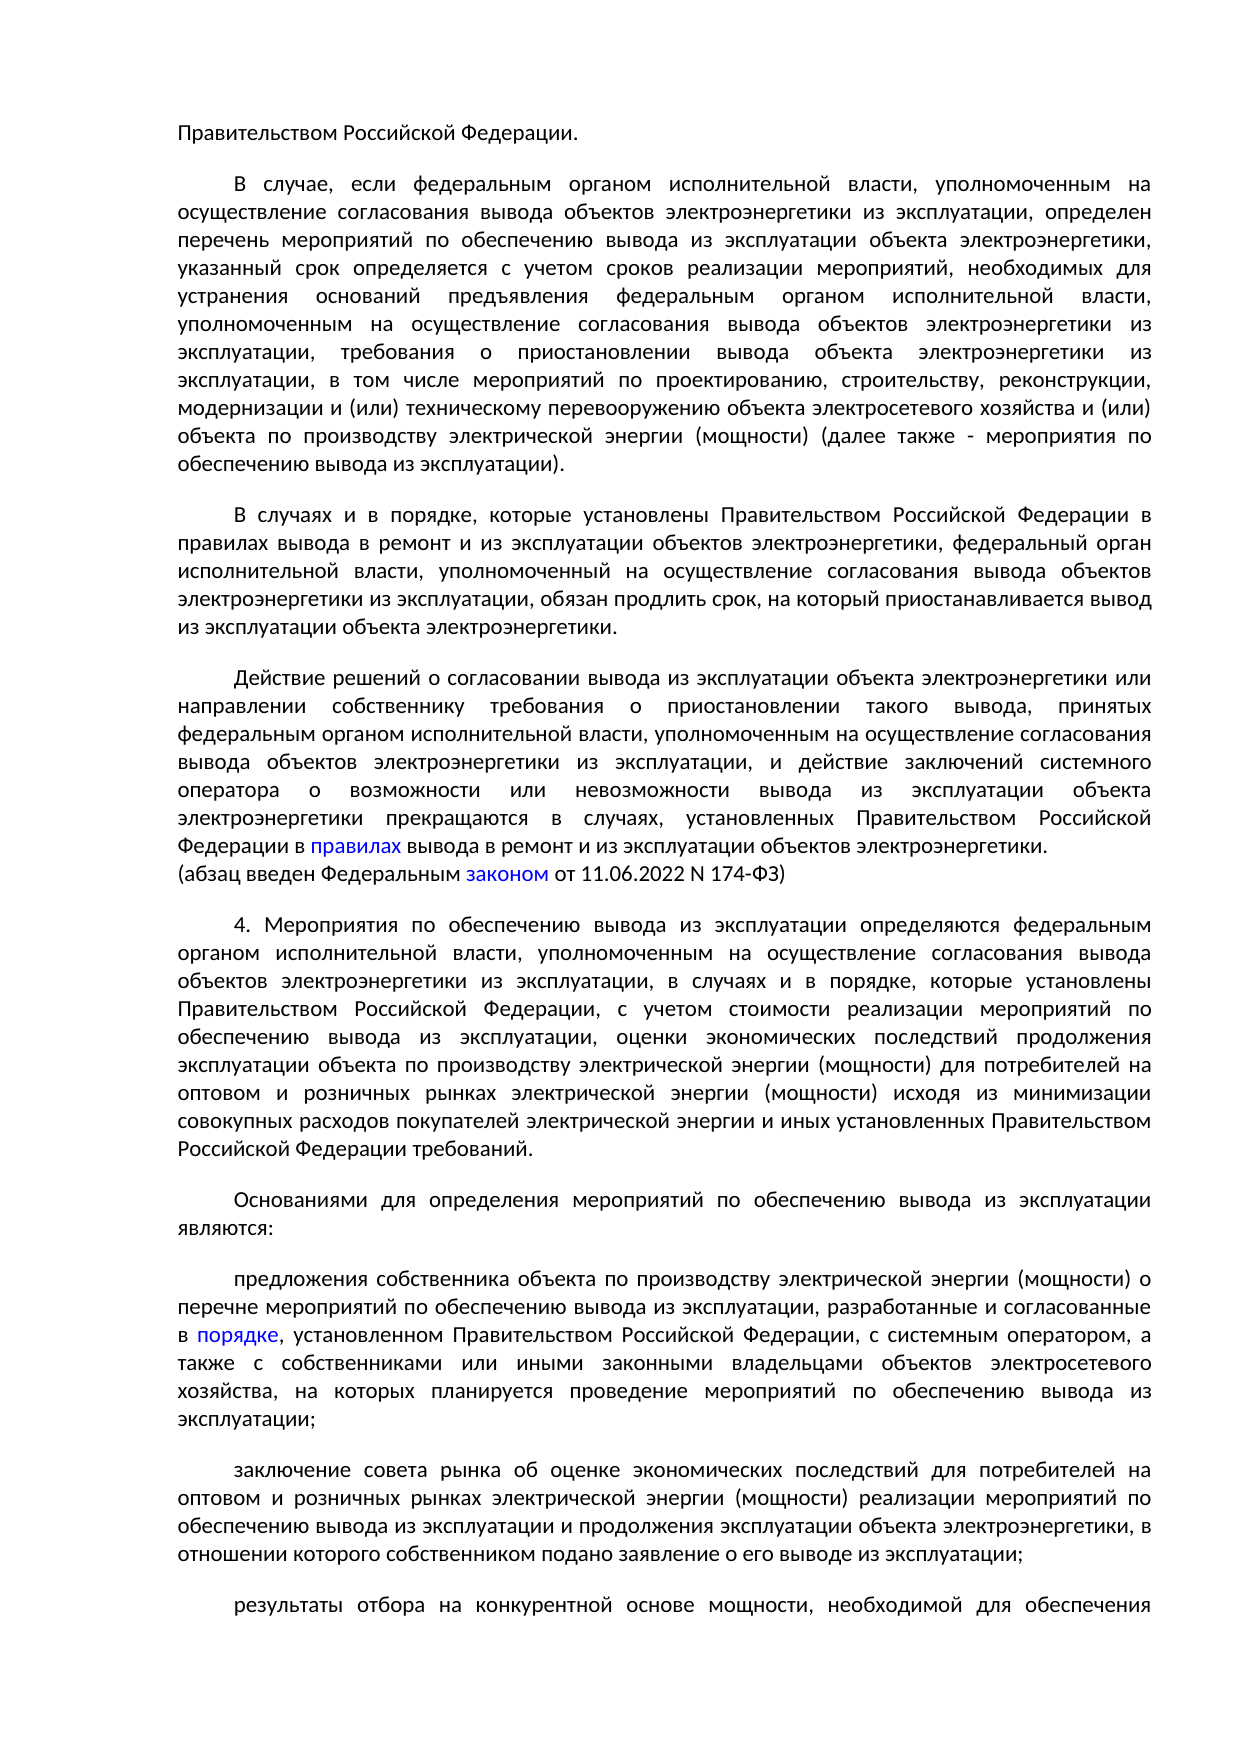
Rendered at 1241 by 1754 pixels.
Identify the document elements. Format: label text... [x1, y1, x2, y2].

text (абзац введен Федеральным законом от 11.06.2022 N 174-ФЗ) [177, 859, 1152, 887]
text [177, 1590, 1152, 1618]
text В случаях и в порядке, которые установлены Правительством Российской Федерации в правилах вывода в ремонт и из эксплуатации объектов электроэнергетики, федеральный орган исполнительной власти, уполномоченный на осуществление согласования вывода объектов электроэнергетики из эксплуатации, обязан продлить срок, на который приостанавливается вывод из эксплуатации объекта электроэнергетики. [177, 500, 1152, 640]
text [177, 118, 1152, 146]
text заключение совета рынка об оценке экономических последствий для потребителей на оптовом и розничных рынках электрической энергии (мощности) реализации мероприятий по обеспечению вывода из эксплуатации и продолжения эксплуатации объекта электроэнергетики, в отношении которого собственником подано заявление о его выводе из эксплуатации; [177, 1455, 1152, 1567]
text 4. Мероприятия по обеспечению вывода из эксплуатации определяются федеральным органом исполнительной власти, уполномоченным на осуществление согласования вывода объектов электроэнергетики из эксплуатации, в случаях и в порядке, которые установлены Правительством Российской Федерации, с учетом стоимости реализации мероприятий по обеспечению вывода из эксплуатации, оценки экономических последствий продолжения эксплуатации объекта по производству электрической энергии (мощности) для потребителей на оптовом и розничных рынках электрической энергии (мощности) исходя из минимизации совокупных расходов покупателей электрической энергии и иных установленных Правительством Российской Федерации требований. [177, 910, 1152, 1162]
text В случае, если федеральным органом исполнительной власти, уполномоченным на осуществление согласования вывода объектов электроэнергетики из эксплуатации, определен перечень мероприятий по обеспечению вывода из эксплуатации объекта электроэнергетики, указанный срок определяется с учетом сроков реализации мероприятий, необходимых для устранения оснований предъявления федеральным органом исполнительной власти, уполномоченным на осуществление согласования вывода объектов электроэнергетики из эксплуатации, требования о приостановлении вывода объекта электроэнергетики из эксплуатации, в том числе мероприятий по проектированию, строительству, реконструкции, модернизации и (или) техническому перевооружению объекта электросетевого хозяйства и (или) объекта по производству электрической энергии (мощности) (далее также - мероприятия по обеспечению вывода из эксплуатации). [177, 169, 1152, 477]
text Основаниями для определения мероприятий по обеспечению вывода из эксплуатации являются: [177, 1185, 1152, 1241]
text предложения собственника объекта по производству электрической энергии (мощности) о перечне мероприятий по обеспечению вывода из эксплуатации, разработанные и согласованные в порядке, установленном Правительством Российской Федерации, с системным оператором, а также с собственниками или иными законными владельцами объектов электросетевого хозяйства, на которых планируется проведение мероприятий по обеспечению вывода из эксплуатации; [177, 1264, 1152, 1432]
text Действие решений о согласовании вывода из эксплуатации объекта электроэнергетики или направлении собственнику требования о приостановлении такого вывода, принятых федеральным органом исполнительной власти, уполномоченным на осуществление согласования вывода объектов электроэнергетики из эксплуатации, и действие заключений системного оператора о возможности или невозможности вывода из эксплуатации объекта электроэнергетики прекращаются в случаях, установленных Правительством Российской Федерации в правилах вывода в ремонт и из эксплуатации объектов электроэнергетики. [177, 663, 1152, 859]
